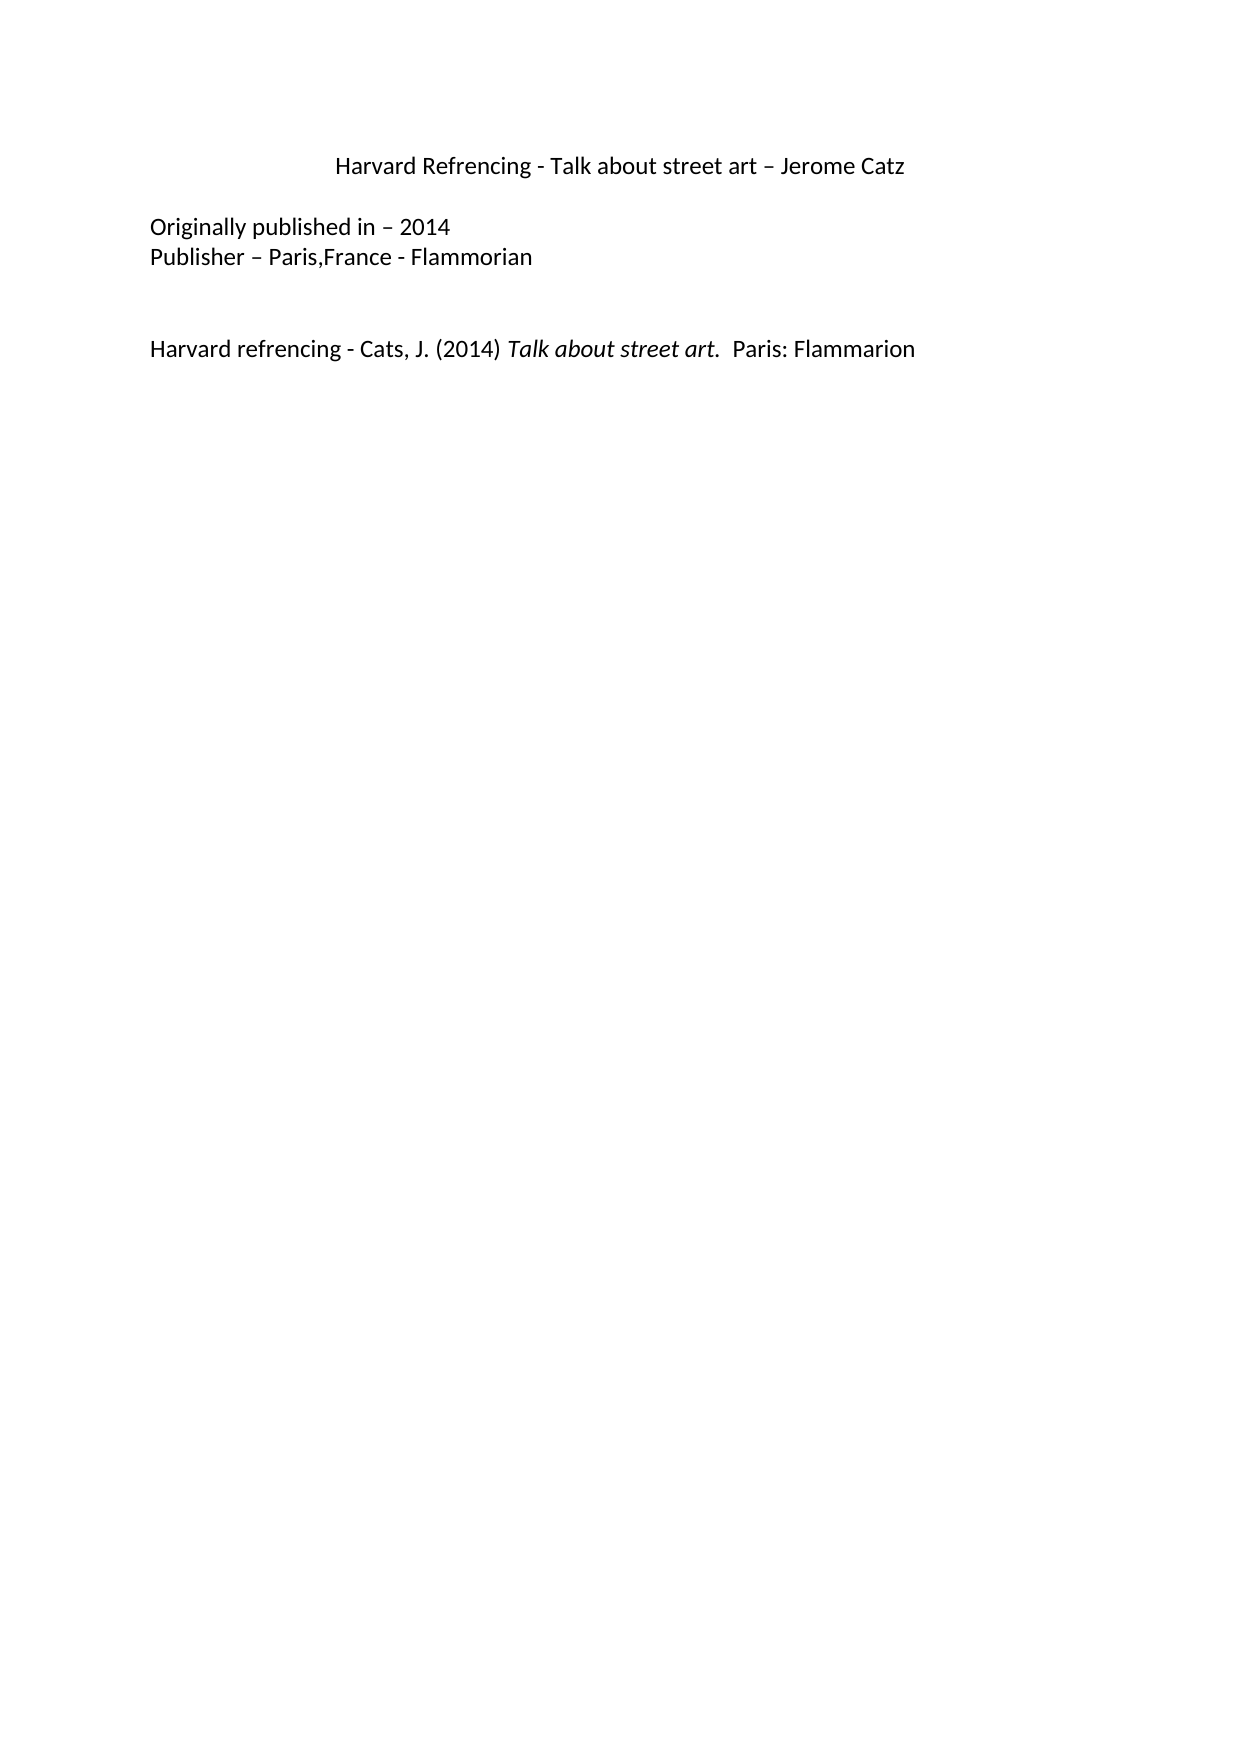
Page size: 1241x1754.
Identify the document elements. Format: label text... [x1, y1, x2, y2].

text Publisher – Paris,France - Flammorian [150, 242, 1090, 272]
text Harvard Refrencing - Talk about street art – Jerome Catz [150, 150, 1090, 181]
text Originally published in – 2014 [150, 211, 1090, 242]
text Harvard refrencing - Cats, J. (2014) Talk about street art. Paris: Flammarion [150, 333, 1090, 364]
